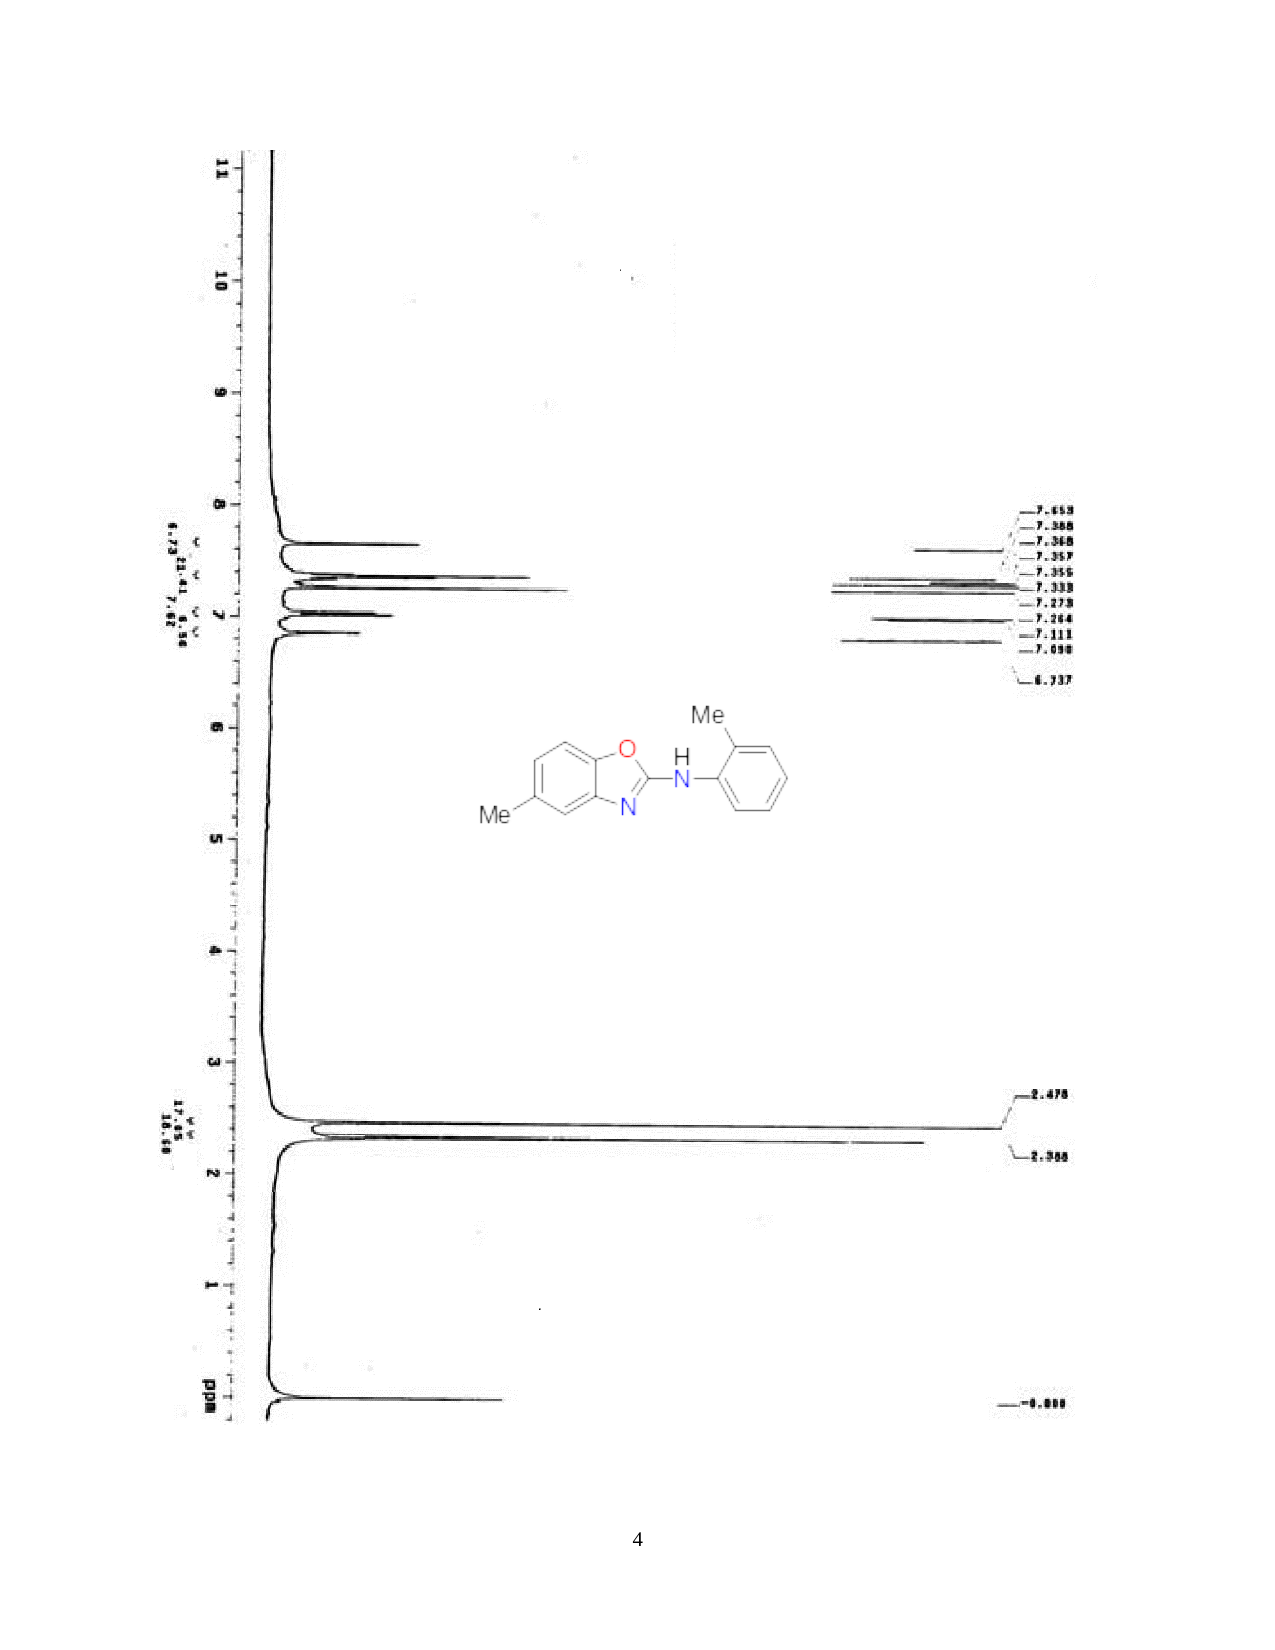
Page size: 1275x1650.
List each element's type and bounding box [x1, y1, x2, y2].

picture [150, 150, 1098, 1457]
